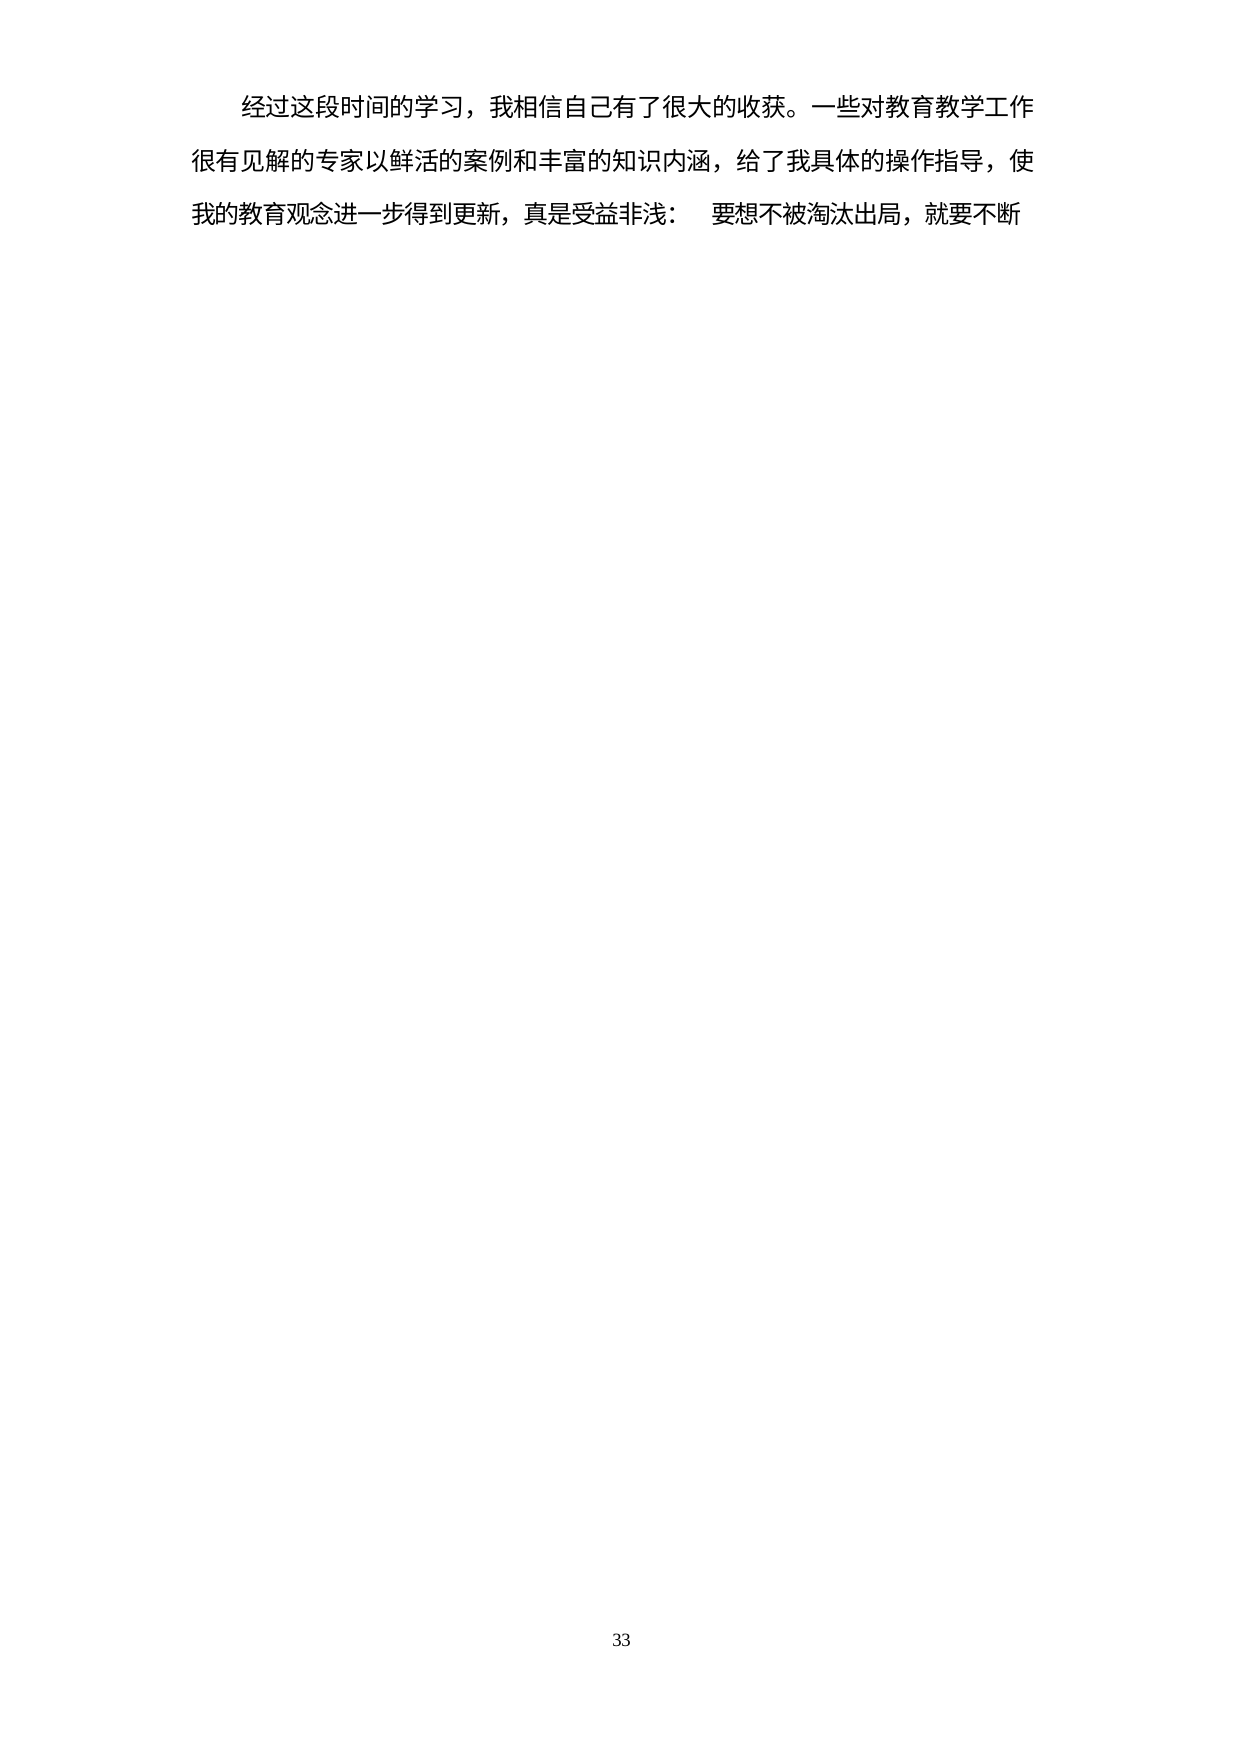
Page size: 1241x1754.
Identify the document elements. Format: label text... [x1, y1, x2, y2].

text 经过这段时间的学习，我相信自己有了很大的收获。一些对教育教学工作 很有见解的专家以鲜活的案例和丰富的知识内涵，给了我具体的操作指导，使 我的教育观念进一步得到更新，真是受益非浅： 要想不被淘汰出局，就要不断 [191, 88, 1039, 230]
